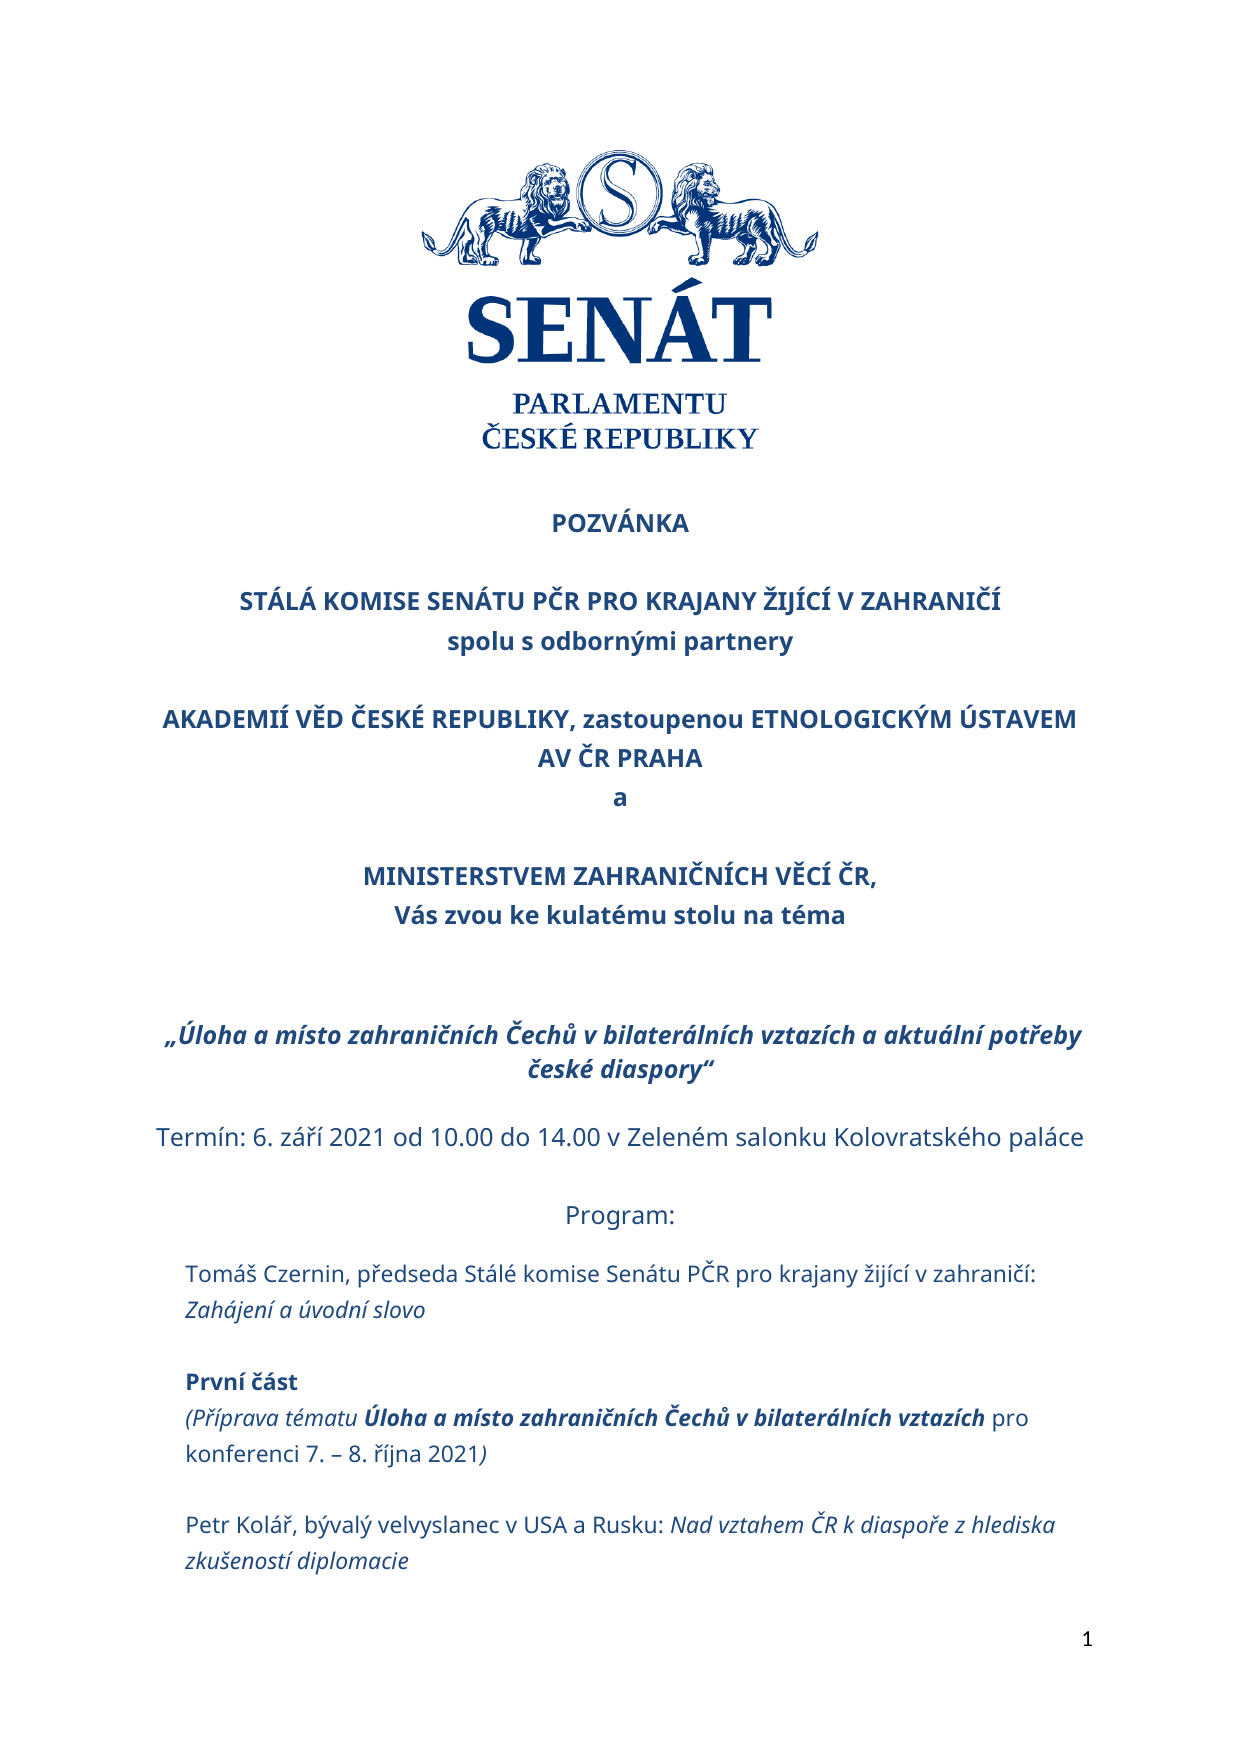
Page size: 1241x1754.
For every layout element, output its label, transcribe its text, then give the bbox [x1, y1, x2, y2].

list První část [185, 1366, 1093, 1397]
list Petr Kolář, bývalý velvyslanec v USA a Rusku: Nad vztahem ČR k diaspoře z hlediska zkušeností diplomacie [185, 1509, 1093, 1577]
list Tomáš Czernin, předseda Stálé komise Senátu PČR pro krajany žijící v zahraničí: Zahájení a úvodní slovo [185, 1258, 1093, 1325]
text a [148, 780, 1093, 814]
text Program: [148, 1198, 1093, 1232]
text „Úloha a místo zahraničních Čechů v bilaterálních vztazích a aktuální potřeby české diaspory“ [148, 1017, 1093, 1085]
picture [418, 147, 822, 453]
text MINISTERSTVEM ZAHRANIČNÍCH VĚCÍ ČR, [148, 858, 1093, 892]
text POZVÁNKA [148, 506, 1093, 540]
text Vás zvou ke kulatému stolu na téma [148, 897, 1093, 931]
text AKADEMIÍ VĚD ČESKÉ REPUBLIKY, zastoupenou ETNOLOGICKÝM ÚSTAVEM AV ČR PRAHA [148, 701, 1093, 775]
text STÁLÁ KOMISE SENÁTU PČR PRO KRAJANY ŽIJÍCÍ V ZAHRANIČÍ [148, 584, 1093, 618]
list (Příprava tématu Úloha a místo zahraničních Čechů v bilaterálních vztazích pro konferenci 7. – 8. října 2021) [185, 1402, 1093, 1469]
text spolu s odbornými partnery [148, 623, 1093, 657]
text Termín: 6. září 2021 od 10.00 do 14.00 v Zeleném salonku Kolovratského paláce [148, 1119, 1093, 1153]
